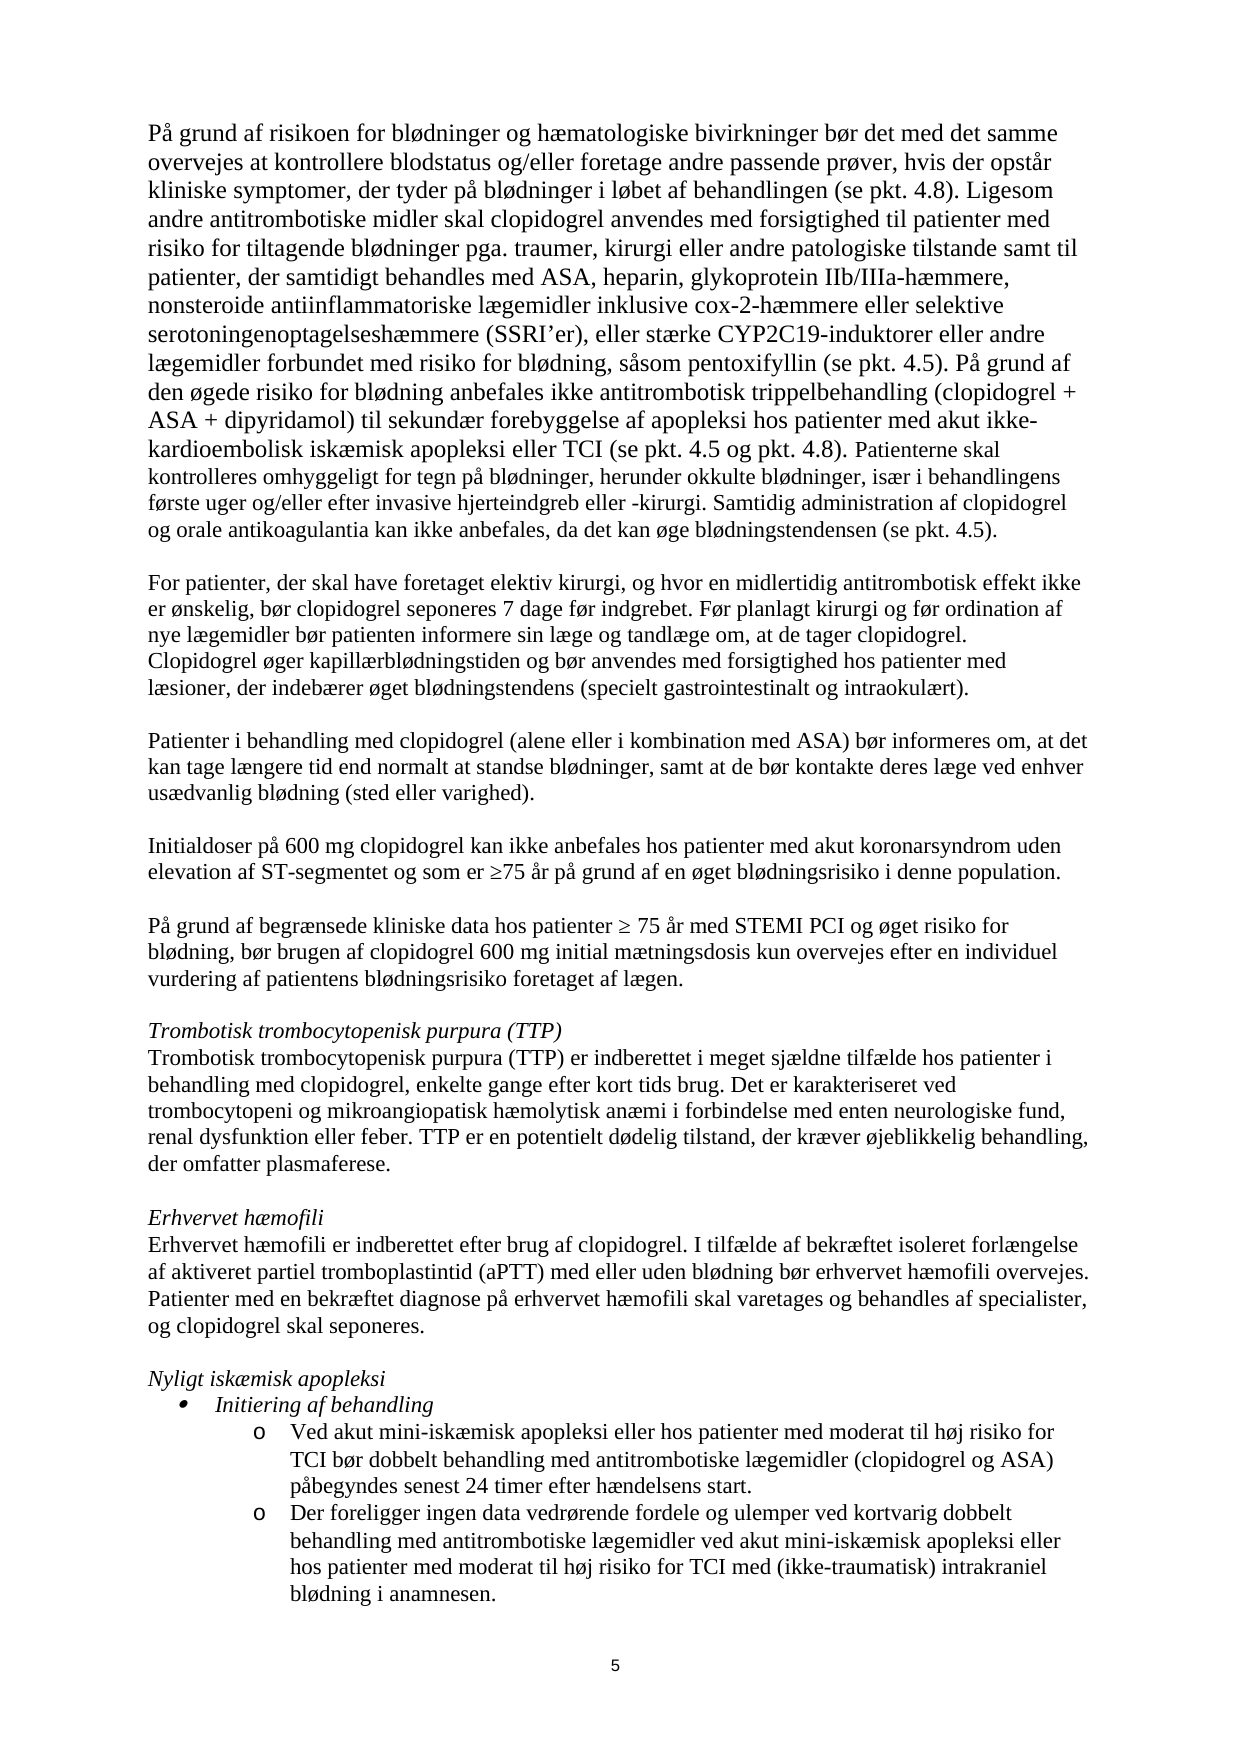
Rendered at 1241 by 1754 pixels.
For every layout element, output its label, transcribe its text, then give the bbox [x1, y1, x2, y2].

text For patienter, der skal have foretaget elektiv kirurgi, og hvor en midlertidig antitrombotisk effekt ikke er ønskelig, bør clopidogrel seponeres 7 dage før indgrebet. Før planlagt kirurgi og før ordination af nye lægemidler bør patienten informere sin læge og tandlæge om, at de tager clopidogrel. [148, 568, 1092, 648]
list Initiering af behandling [177, 1391, 1092, 1418]
text Clopidogrel øger kapillærblødningstiden og bør anvendes med forsigtighed hos patienter med læsioner, der indebærer øget blødningstendens (specielt gastrointestinalt og intraokulært). [148, 648, 1092, 700]
list Ved akut mini-iskæmisk apopleksi eller hos patienter med moderat til høj risiko for TCI bør dobbelt behandling med antitrombotiske lægemidler (clopidogrel og ASA) påbegyndes senest 24 timer efter hændelsens start. [252, 1418, 1092, 1499]
text På grund af risikoen for blødninger og hæmatologiske bivirkninger bør det med det samme overvejes at kontrollere blodstatus og/eller foretage andre passende prøver, hvis der opstår kliniske symptomer, der tyder på blødninger i løbet af behandlingen (se pkt. 4.8). Ligesom andre antitrombotiske midler skal clopidogrel anvendes med forsigtighed til patienter med risiko for tiltagende blødninger pga. traumer, kirurgi eller andre patologiske tilstande samt til patienter, der samtidigt behandles med ASA, heparin, glykoprotein IIb/IIIa-hæmmere, nonsteroide antiinflammatoriske lægemidler inklusive cox-2-hæmmere eller selektive serotoningenoptagelseshæmmere (SSRI’er), eller stærke CYP2C19-induktorer eller andre lægemidler forbundet med risiko for blødning, såsom pentoxifyllin (se pkt. 4.5). På grund af den øgede risiko for blødning anbefales ikke antitrombotisk trippelbehandling (clopidogrel + ASA + dipyridamol) til sekundær forebyggelse af apopleksi hos patienter med akut ikke-kardioembolisk iskæmisk apopleksi eller TCI (se pkt. 4.5 og pkt. 4.8). Patienterne skal kontrolleres omhyggeligt for tegn på blødninger, herunder okkulte blødninger, især i behandlingens første uger og/eller efter invasive hjerteindgreb eller -kirurgi. Samtidig administration af clopidogrel og orale antikoagulantia kan ikke anbefales, da det kan øge blødningstendensen (se pkt. 4.5). [148, 118, 1092, 542]
list Der foreligger ingen data vedrørende fordele og ulemper ved kortvarig dobbelt behandling med antitrombotiske lægemidler ved akut mini-iskæmisk apopleksi eller hos patienter med moderat til høj risiko for TCI med (ikke-traumatisk) intrakraniel blødning i anamnesen. [252, 1499, 1092, 1606]
text Erhvervet hæmofili [148, 1203, 1092, 1230]
text På grund af begrænsede kliniske data hos patienter ≥ 75 år med STEMI PCI og øget risiko for blødning, bør brugen af clopidogrel 600 mg initial mætningsdosis kun overvejes efter en individuel vurdering af patientens blødningsrisiko foretaget af lægen. [148, 912, 1092, 991]
text Trombotisk trombocytopenisk purpura (TTP) er indberettet i meget sjældne tilfælde hos patienter i behandling med clopidogrel, enkelte gange efter kort tids brug. Det er karakteriseret ved trombocytopeni og mikroangiopatisk hæmolytisk anæmi i forbindelse med enten neurologiske fund, renal dysfunktion eller feber. TTP er en potentielt dødelig tilstand, der kræver øjeblikkelig behandling, der omfatter plasmaferese. [148, 1044, 1092, 1176]
text Patienter i behandling med clopidogrel (alene eller i kombination med ASA) bør informeres om, at det kan tage længere tid end normalt at standse blødninger, samt at de bør kontakte deres læge ved enhver usædvanlig blødning (sted eller varighed). [148, 727, 1092, 806]
text Initialdoser på 600 mg clopidogrel kan ikke anbefales hos patienter med akut koronarsyndrom uden elevation af ST-segmentet og som er ≥75 år på grund af en øget blødningsrisiko i denne population. [148, 832, 1092, 885]
text Trombotisk trombocytopenisk purpura (TTP) [148, 1017, 1092, 1044]
text Erhvervet hæmofili er indberettet efter brug af clopidogrel. I tilfælde af bekræftet isoleret forlængelse af aktiveret partiel tromboplastintid (aPTT) med eller uden blødning bør erhvervet hæmofili overvejes. Patienter med en bekræftet diagnose på erhvervet hæmofili skal varetages og behandles af specialister, og clopidogrel skal seponeres. [148, 1230, 1092, 1339]
text Nyligt iskæmisk apopleksi [148, 1365, 1092, 1391]
